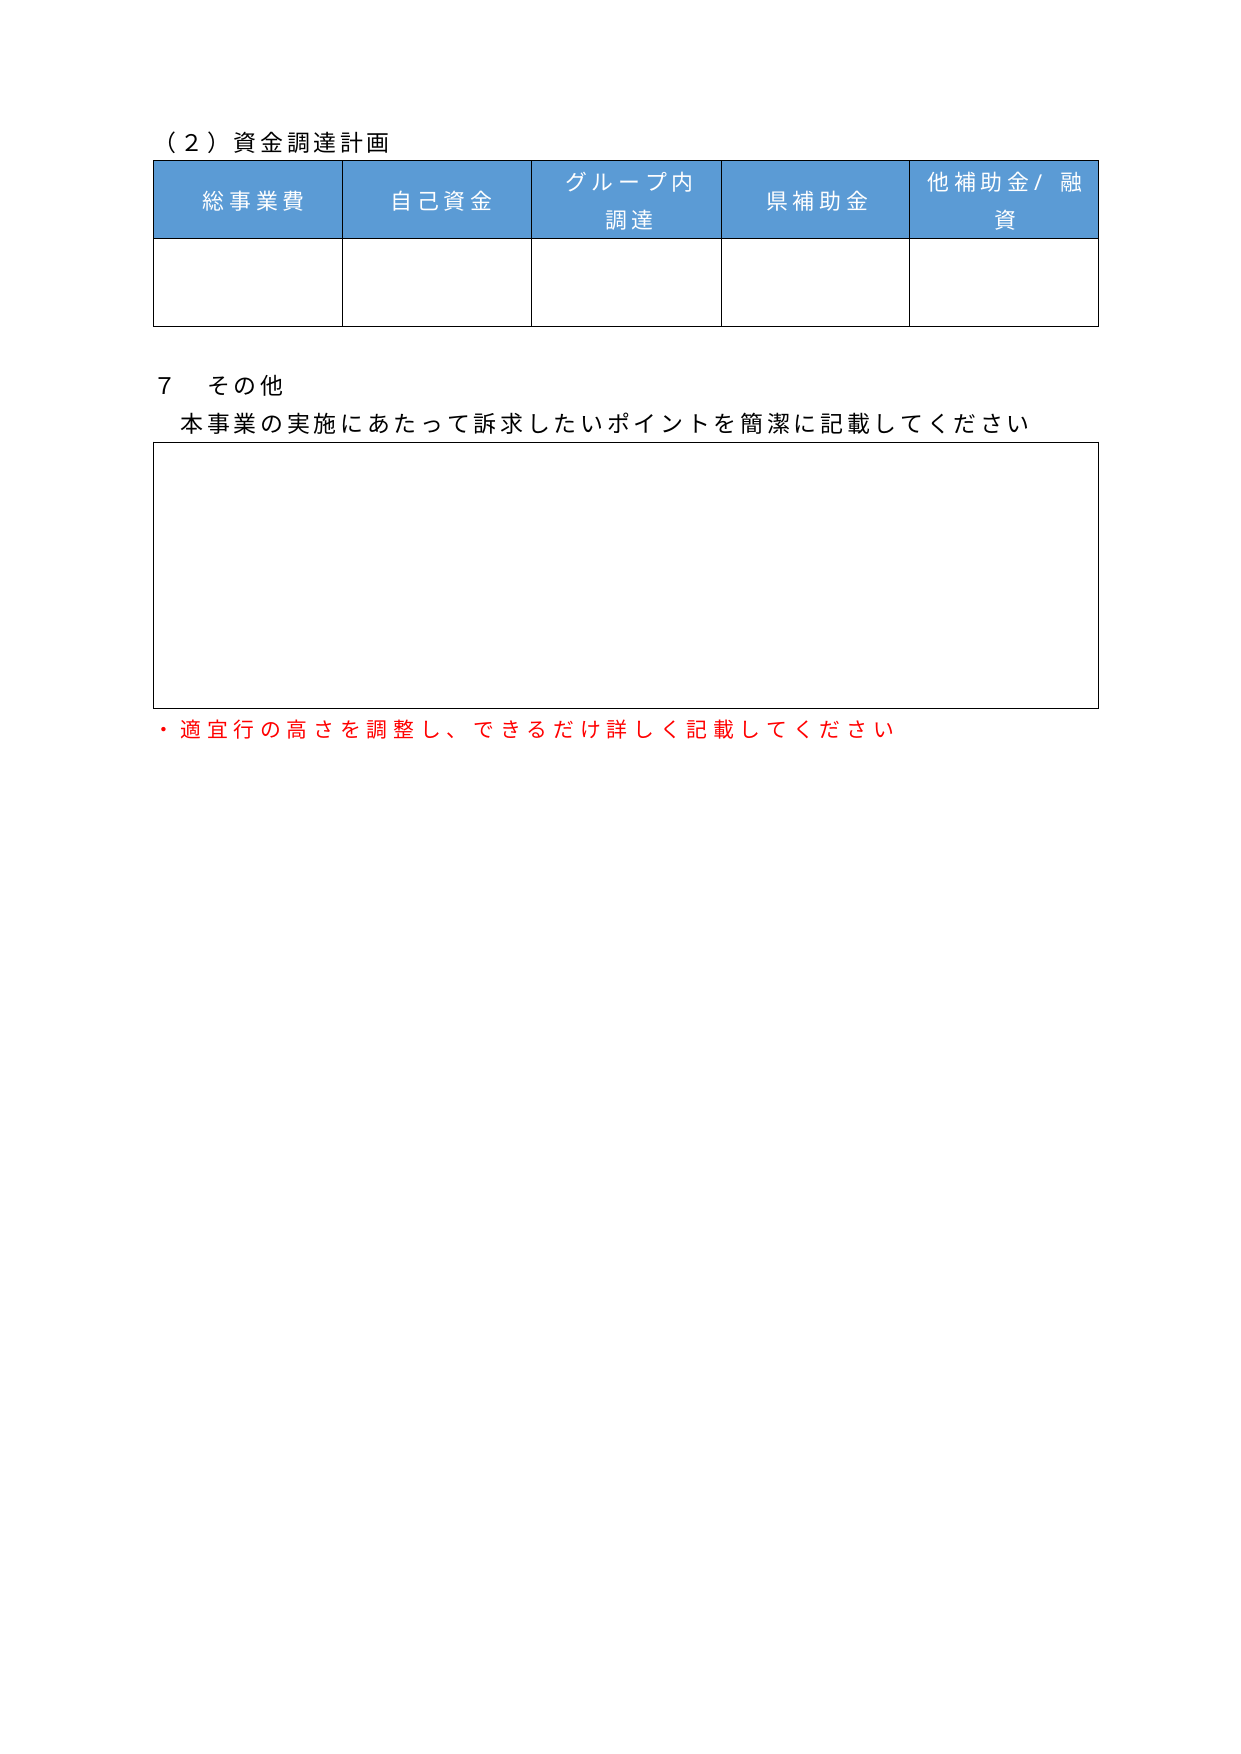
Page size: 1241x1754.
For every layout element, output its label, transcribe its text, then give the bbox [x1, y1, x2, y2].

table_header 自己資金 [343, 161, 531, 238]
table_header 他補助金/融資 [910, 161, 1098, 238]
table_cell [910, 239, 1098, 326]
table_header 総事業費 [154, 161, 342, 238]
table_cell [532, 239, 721, 326]
text （２）資金調達計画 [153, 122, 1087, 160]
table_header グループ内調達 [532, 161, 721, 238]
table_cell [722, 239, 909, 326]
table_header [154, 443, 1098, 708]
table_cell [154, 239, 342, 326]
text ・適宜行の高さを調整し、できるだけ詳しく記載してください [153, 709, 1087, 747]
text 本事業の実施にあたって訴求したいポイントを簡潔に記載してください [153, 403, 1087, 442]
text ７ その他 [153, 365, 1087, 403]
table_header 県補助金 [722, 161, 909, 238]
table_cell [343, 239, 531, 326]
